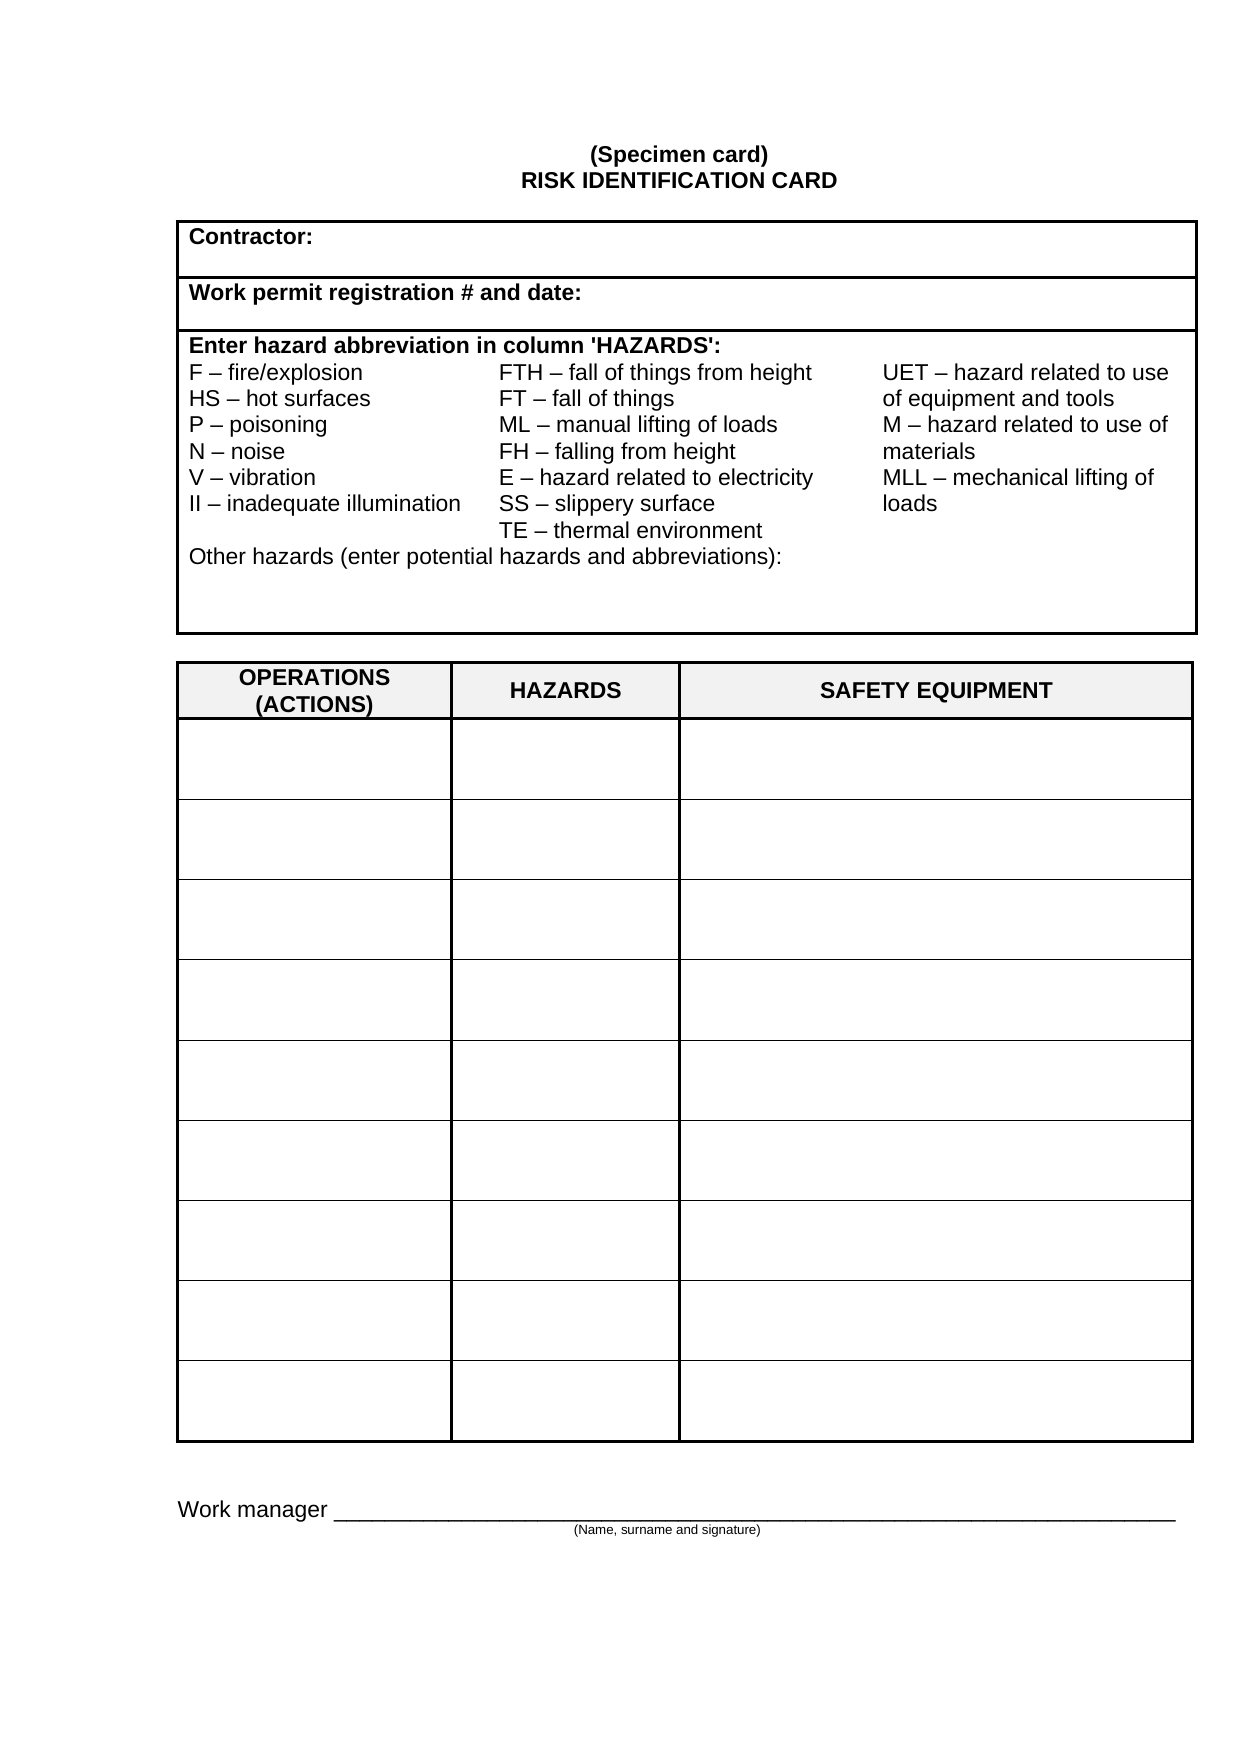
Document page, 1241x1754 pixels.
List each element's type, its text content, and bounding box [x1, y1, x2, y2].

text Work manager __________________________________________________________________ [177, 1496, 1181, 1522]
table_cell [179, 1361, 450, 1440]
table_header HAZARDS [453, 664, 678, 717]
table_cell Enter hazard abbreviation in column 'HAZARDS': [179, 332, 1195, 358]
table_cell [681, 1281, 1191, 1360]
table_cell [681, 1201, 1191, 1280]
table_cell [453, 960, 678, 1039]
table_header OPERATIONS (ACTIONS) [179, 664, 450, 717]
table_cell [453, 1121, 678, 1200]
table_cell UET – hazard related to use of equipment and tools M – hazard related to use of materials MLL – mechanical lifting of loads [871, 359, 1195, 543]
table_cell Work permit registration # and date: [179, 279, 1195, 329]
table_cell [453, 800, 678, 879]
table_cell [681, 1121, 1191, 1200]
table_cell [453, 880, 678, 959]
text (Specimen card) [177, 141, 1181, 167]
table_header SAFETY EQUIPMENT [681, 664, 1191, 717]
table_cell [681, 1041, 1191, 1119]
table_cell [453, 1281, 678, 1360]
table_cell [179, 720, 450, 799]
table_header Contractor: [179, 223, 1195, 276]
table_cell [179, 1281, 450, 1360]
table_cell [453, 720, 678, 799]
table_cell [179, 960, 450, 1039]
table_cell [179, 1121, 450, 1200]
table_cell [453, 1361, 678, 1440]
table_cell [681, 880, 1191, 959]
text RISK IDENTIFICATION CARD [177, 167, 1181, 193]
table_cell [179, 800, 450, 879]
table_cell [179, 1201, 450, 1280]
table_cell [453, 1041, 678, 1119]
table_cell Other hazards (enter potential hazards and abbreviations): [179, 543, 1195, 632]
text (Name, surname and signature) [177, 1522, 1181, 1548]
table_cell [681, 1361, 1191, 1440]
table_cell [453, 1201, 678, 1280]
table_cell F – fire/explosion HS – hot surfaces P – poisoning N – noise V – vibration II – inadequate illumination [179, 359, 487, 543]
table_cell [681, 960, 1191, 1039]
table_cell [179, 880, 450, 959]
table_cell [681, 800, 1191, 879]
table_cell FTH – fall of things from height FT – fall of things ML – manual lifting of loads FH – falling from height E – hazard related to electricity SS – slippery surface TE – thermal environment [488, 359, 871, 543]
table_cell [681, 720, 1191, 799]
table_cell [179, 1041, 450, 1119]
